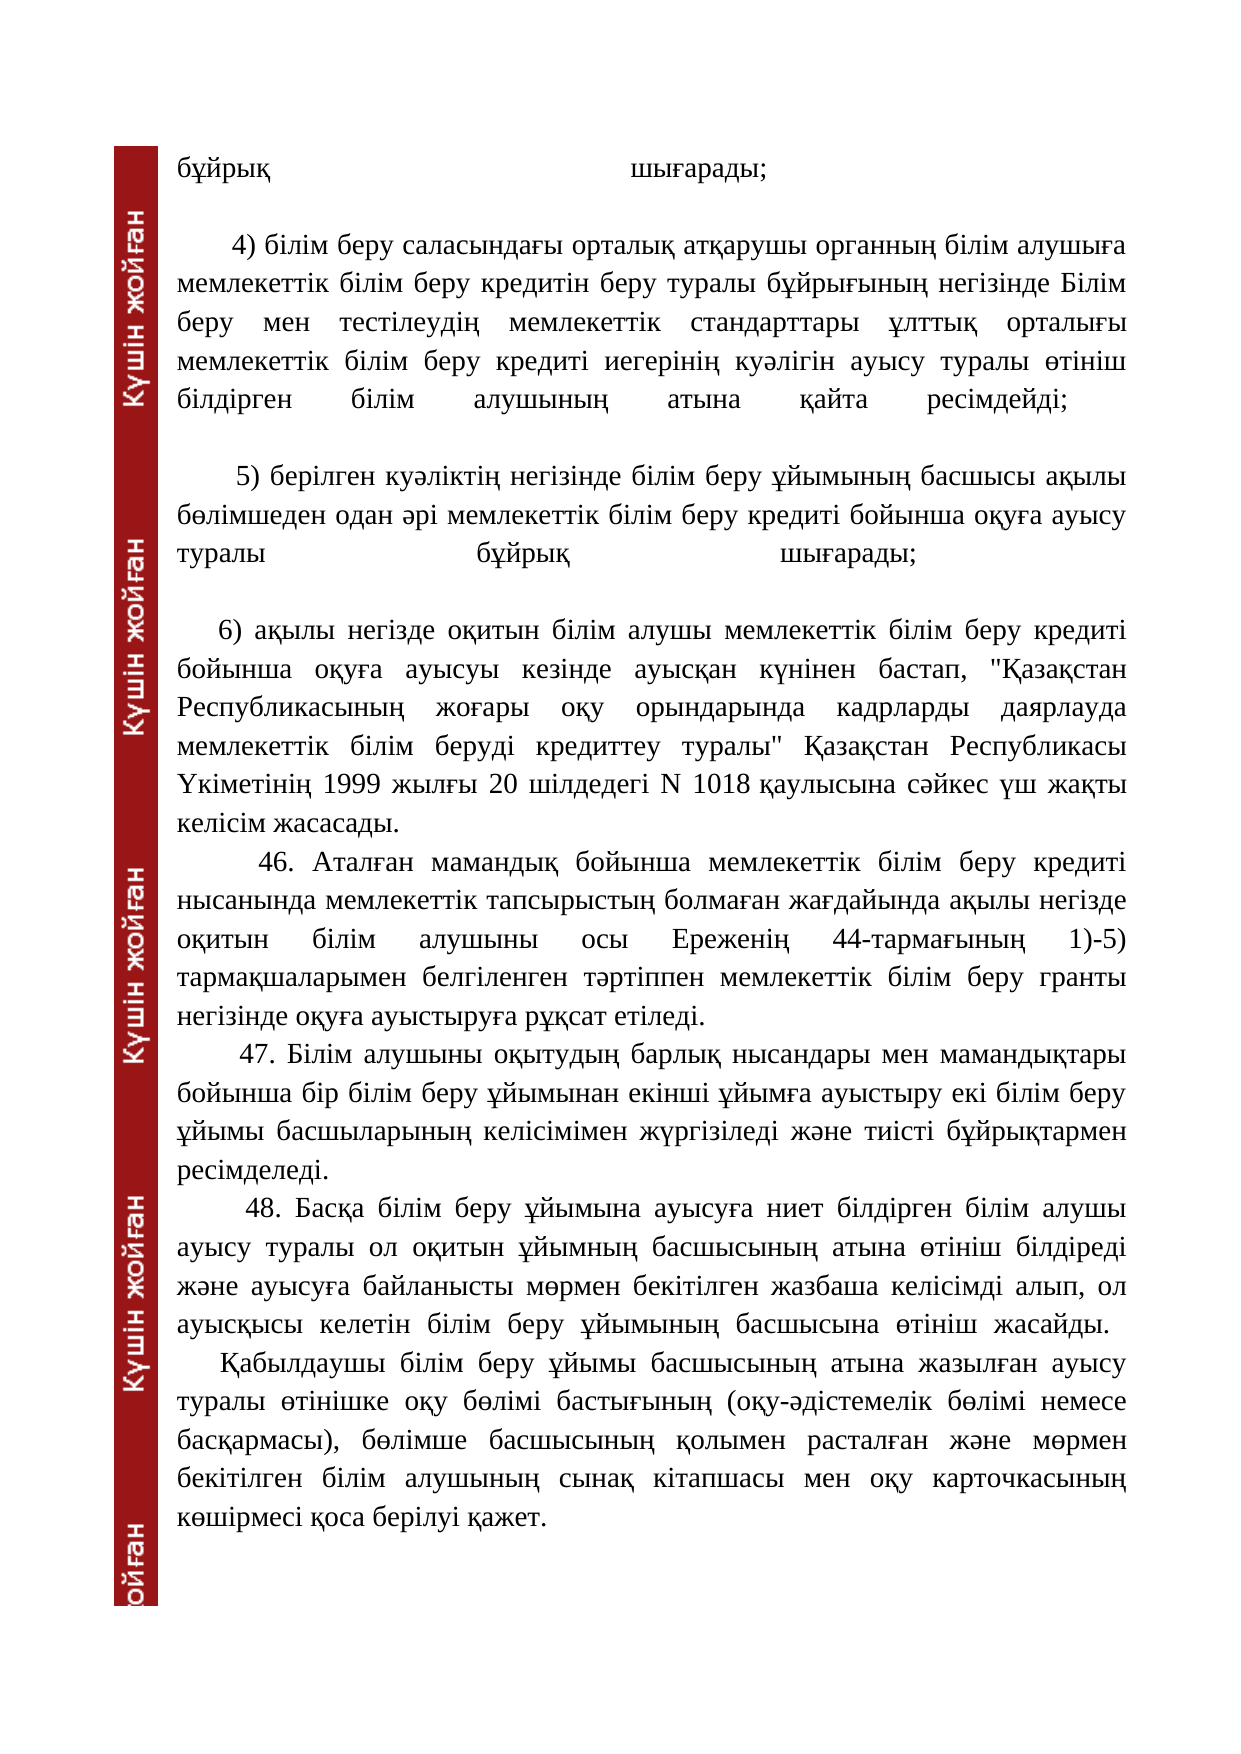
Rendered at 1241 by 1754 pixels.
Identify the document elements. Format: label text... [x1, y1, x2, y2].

picture [114, 1031, 158, 1036]
text 47. Білім алушыны оқытудың барлық нысандары мен мамандықтары бойынша бір білім беру ұйымынан екінші ұйымға ауыстыру екі білім беру ұйымы басшыларының келісімімен жүргізіледі және тиісті бұйрықтармен ресімделеді. [112, 1036, 1128, 1186]
picture [114, 1186, 158, 1191]
text 46. Аталған мамандық бойынша мемлекеттік білім беру кредиті нысанында мемлекеттік тапсырыстың болмаған жағдайында ақылы негізде оқитын білім алушыны осы Ереженің 44-тармағының 1)-5) тармақшаларымен белгіленген тәртіппен мемлекеттік білім беру гранты негізінде оқуға ауыстыруға рұқсат етіледі. [112, 844, 1128, 1031]
text 4) білім беру саласындағы орталық атқарушы органның білім алушыға мемлекеттік білім беру кредитін беру туралы бұйрығының негізінде Білім беру мен тестілеудің мемлекеттік стандарттары ұлттық орталығы мемлекеттік білім беру кредиті иегерінің куәлігін ауысу туралы өтініш білдірген білім алушының атына қайта ресімдейді; [112, 227, 1128, 453]
picture [114, 453, 158, 458]
text 48. Басқа білім беру ұйымына ауысуға ниет білдірген білім алушы ауысу туралы ол оқитын ұйымның басшысының атына өтініш білдіреді және ауысуға байланысты мөрмен бекітілген жазбаша келісімді алып, ол ауысқысы келетін білім беру ұйымының басшысына өтініш жасайды. Қабылдаушы білім беру ұйымы басшысының атына жазылған ауысу туралы өтінішке оқу бөлімі бастығының (оқу-әдістемелік бөлімі немесе басқармасы), бөлімше басшысының қолымен расталған және мөрмен бекітілген білім алушының сынақ кітапшасы мен оқу карточкасының көшірмесі қоса берілуі қажет. [112, 1191, 1128, 1532]
picture [114, 222, 158, 227]
picture [114, 146, 158, 150]
picture [114, 839, 158, 844]
picture [114, 607, 158, 612]
text 5) берілген куәліктің негізінде білім беру ұйымының басшысы ақылы бөлімшеден одан әрі мемлекеттік білім беру кредиті бойынша оқуға ауысу туралы бұйрық шығарады; [112, 458, 1128, 607]
text 6) ақылы негізде оқитын білім алушы мемлекеттік білім беру кредиті бойынша оқуға ауысуы кезінде ауысқан күнінен бастап, "Қазақстан Республикасының жоғары оқу орындарында кадрларды даярлауда мемлекеттік білім беруді кредиттеу туралы" Қазақстан Республикасы Үкіметінің 1999 жылғы 20 шілдедегі N 1018 қаулысына сәйкес үш жақты келісім жасасады. [112, 612, 1128, 839]
picture [114, 1532, 158, 1606]
